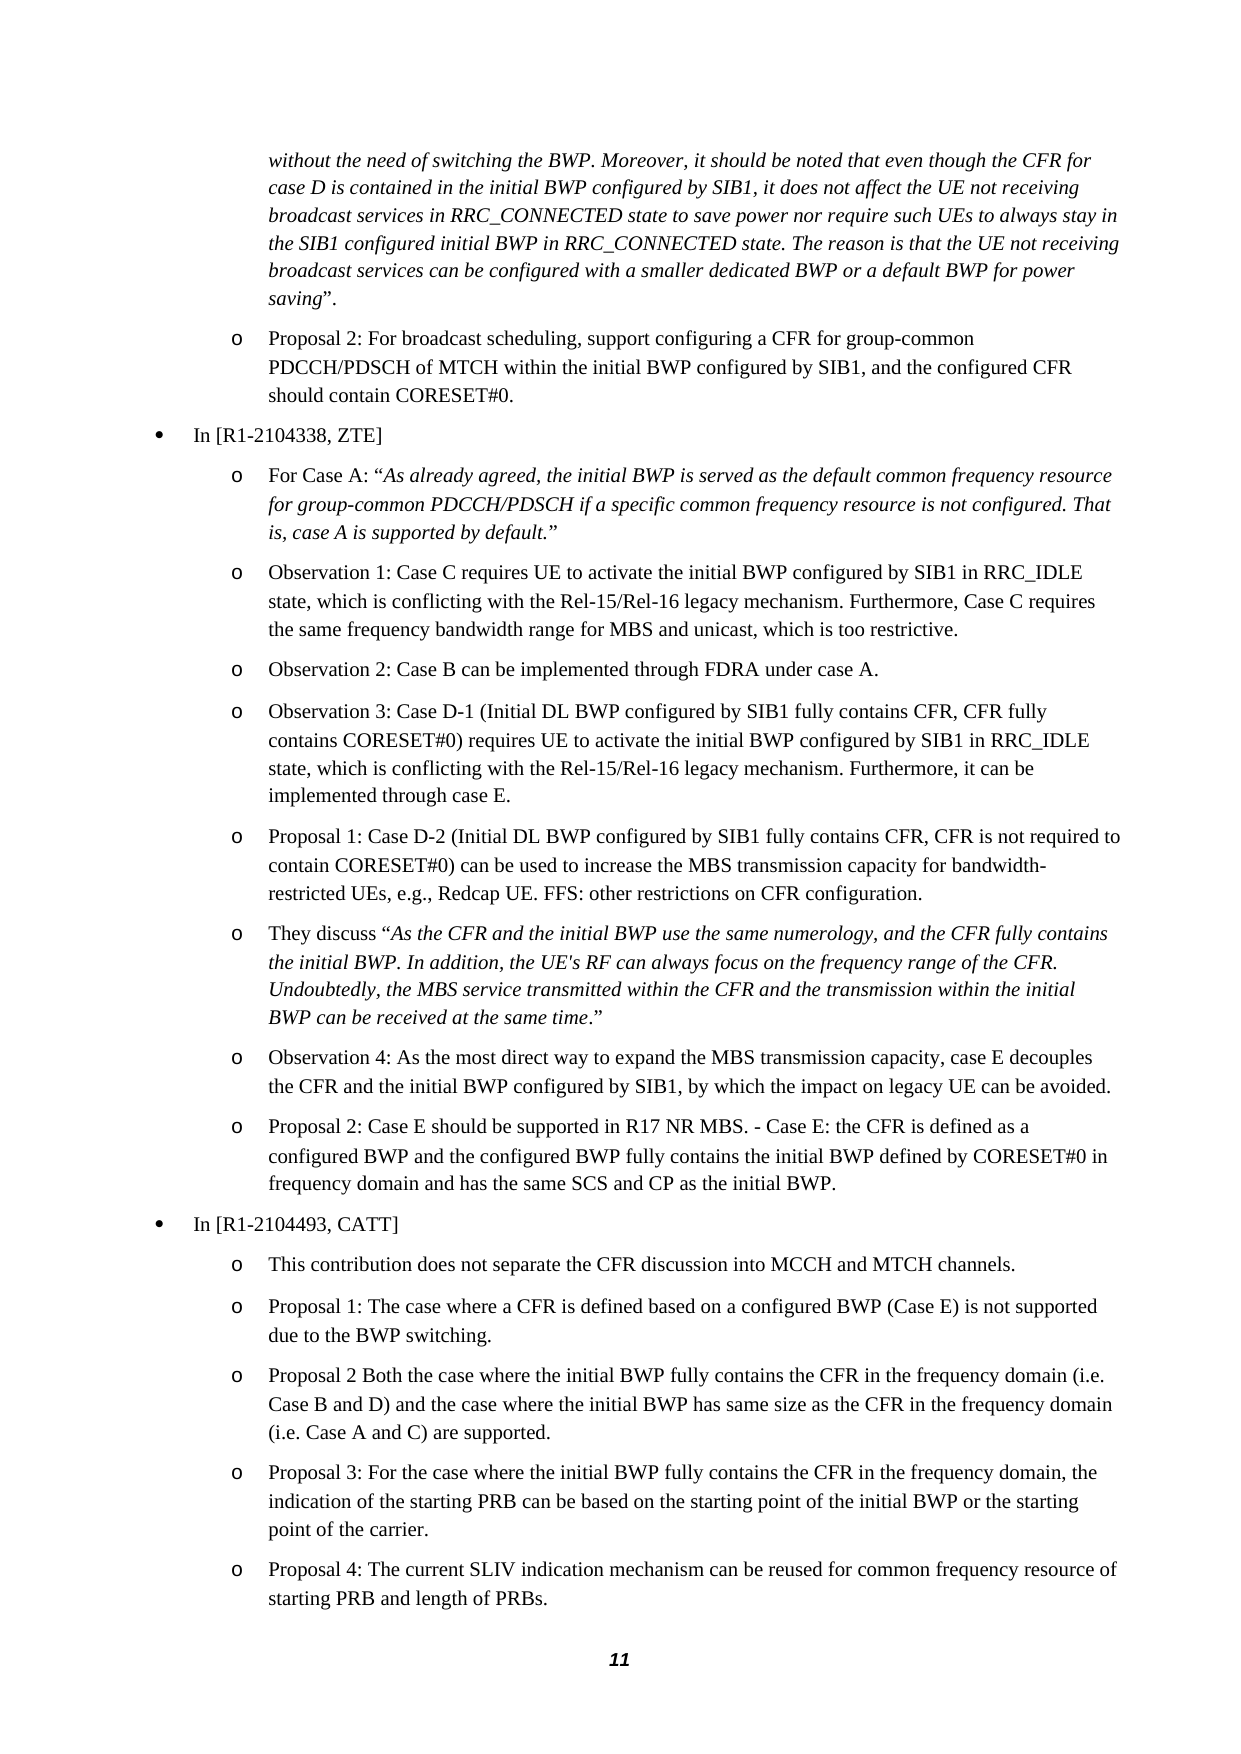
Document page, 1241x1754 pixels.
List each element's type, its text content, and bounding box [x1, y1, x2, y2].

list Proposal 2: Case E should be supported in R17 NR MBS. - Case E: the CFR is defined as a configured BWP and the configured BWP fully contains the initial BWP defined by CORESET#0 in frequency domain and has the same SCS and CP as the initial BWP. [231, 1114, 1122, 1195]
list For Case A: “As already agreed, the initial BWP is served as the default common frequency resource for group-common PDCCH/PDSCH if a specific common frequency resource is not configured. That is, case A is supported by default.” [231, 463, 1122, 544]
list Proposal 2 Both the case where the initial BWP fully contains the CFR in the frequency domain (i.e. Case B and D) and the case where the initial BWP has same size as the CFR in the frequency domain (i.e. Case A and C) are supported. [231, 1363, 1122, 1444]
list In [R1-2104338, ZTE] [156, 423, 1122, 447]
list Proposal 4: The current SLIV indication mechanism can be reused for common frequency resource of starting PRB and length of PRBs. [231, 1557, 1122, 1610]
list This contribution does not separate the CFR discussion into MCCH and MTCH channels. [231, 1252, 1122, 1277]
list In [R1-2104493, CATT] [156, 1211, 1122, 1236]
list Proposal 1: The case where a CFR is defined based on a configured BWP (Case E) is not supported due to the BWP switching. [231, 1294, 1122, 1347]
list Observation 2: Case B can be implemented through FDRA under case A. [231, 657, 1122, 683]
list They discuss “As the CFR and the initial BWP use the same numerology, and the CFR fully contains the initial BWP. In addition, the UE's RF can always focus on the frequency range of the CFR. Undoubtedly, the MBS service transmitted within the CFR and the transmission within the initial BWP can be received at the same time.” [231, 921, 1122, 1029]
list Proposal 2: For broadcast scheduling, support configuring a CFR for group-common PDCCH/PDSCH of MTCH within the initial BWP configured by SIB1, and the configured CFR should contain CORESET#0. [231, 326, 1122, 407]
list Proposal 3: For the case where the initial BWP fully contains the CFR in the frequency domain, the indication of the starting PRB can be based on the starting point of the initial BWP or the starting point of the carrier. [231, 1460, 1122, 1541]
list Proposal 1: Case D-2 (Initial DL BWP configured by SIB1 fully contains CFR, CFR is not required to contain CORESET#0) can be used to increase the MBS transmission capacity for bandwidth-restricted UEs, e.g., Redcap UE. FFS: other restrictions on CFR configuration. [231, 823, 1122, 904]
list Observation 4: As the most direct way to expand the MBS transmission capacity, case E decouples the CFR and the initial BWP configured by SIB1, by which the impact on legacy UE can be avoided. [231, 1045, 1122, 1098]
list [231, 148, 1122, 310]
list Observation 1: Case C requires UE to activate the initial BWP configured by SIB1 in RRC_IDLE state, which is conflicting with the Rel-15/Rel-16 legacy mechanism. Furthermore, Case C requires the same frequency bandwidth range for MBS and unicast, which is too restrictive. [231, 560, 1122, 641]
list Observation 3: Case D-1 (Initial DL BWP configured by SIB1 fully contains CFR, CFR fully contains CORESET#0) requires UE to activate the initial BWP configured by SIB1 in RRC_IDLE state, which is conflicting with the Rel-15/Rel-16 legacy mechanism. Furthermore, it can be implemented through case E. [231, 699, 1122, 807]
